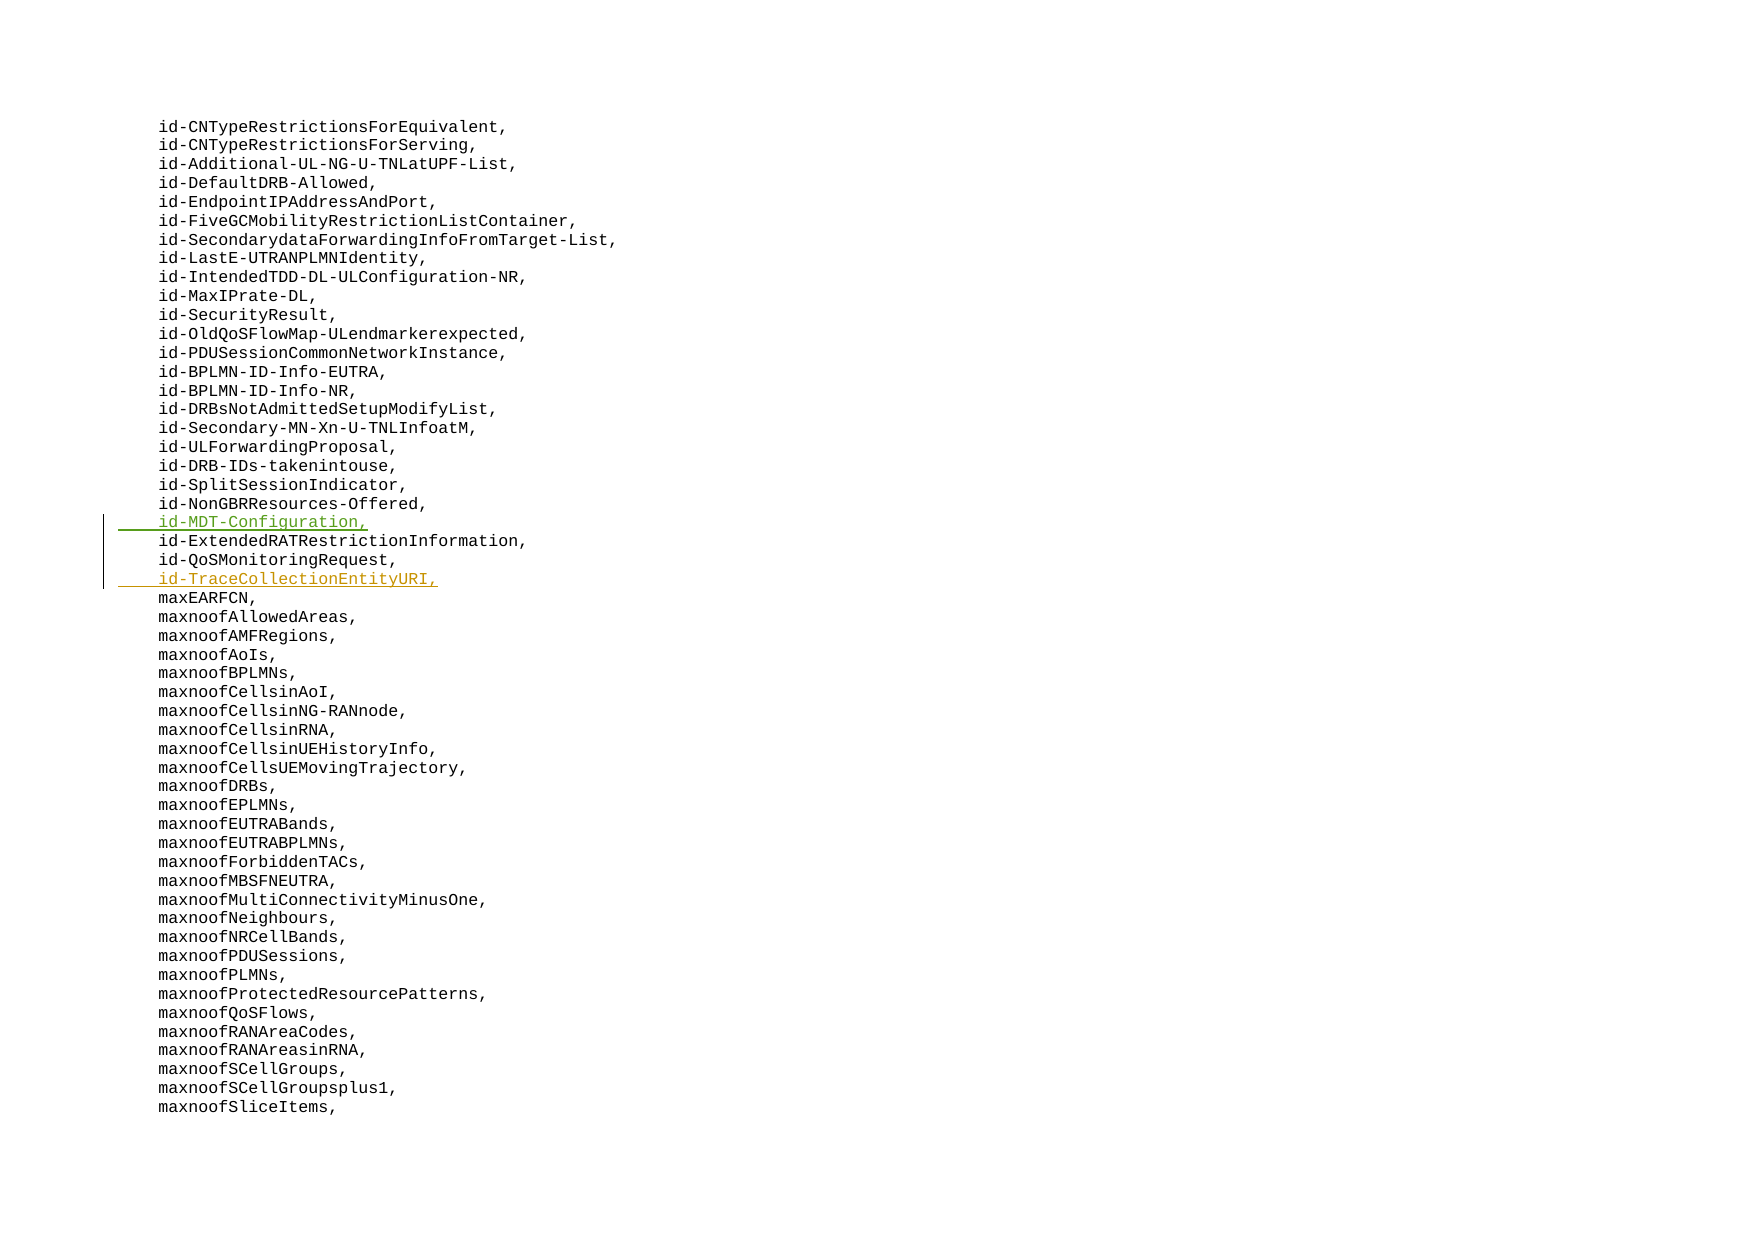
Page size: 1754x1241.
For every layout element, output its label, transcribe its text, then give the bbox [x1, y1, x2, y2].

text id-CNTypeRestrictionsForEquivalent, [118, 118, 1606, 137]
text maxnoofRANAreaCodes, [118, 1023, 1606, 1042]
text id-IntendedTDD-DL-ULConfiguration-NR, [118, 269, 1606, 288]
text maxnoofSliceItems, [118, 1098, 1606, 1117]
text id-BPLMN-ID-Info-EUTRA, [118, 363, 1606, 382]
text maxnoofQoSFlows, [118, 1004, 1606, 1023]
text maxnoofForbiddenTACs, [118, 853, 1606, 872]
text id-Additional-UL-NG-U-TNLatUPF-List, [118, 156, 1606, 175]
text maxnoofMultiConnectivityMinusOne, [118, 891, 1606, 910]
text maxnoofCellsinNG-RANnode, [118, 703, 1606, 721]
text maxnoofNRCellBands, [118, 929, 1606, 948]
text id-QoSMonitoringRequest, [118, 552, 1606, 571]
text id-DRB-IDs-takenintouse, [118, 457, 1606, 476]
text id-LastE-UTRANPLMNIdentity, [118, 250, 1606, 269]
text maxnoofCellsinAoI, [118, 684, 1606, 703]
text maxnoofPDUSessions, [118, 948, 1606, 967]
text id-ULForwardingProposal, [118, 439, 1606, 457]
text maxnoofPLMNs, [118, 967, 1606, 985]
text id-SecurityResult, [118, 307, 1606, 326]
text maxnoofEUTRABPLMNs, [118, 834, 1606, 853]
text maxnoofSCellGroups, [118, 1061, 1606, 1080]
text id-MaxIPrate-DL, [118, 288, 1606, 307]
text maxnoofCellsUEMovingTrajectory, [118, 759, 1606, 778]
text id-Secondary-MN-Xn-U-TNLInfoatM, [118, 420, 1606, 439]
text maxnoofProtectedResourcePatterns, [118, 985, 1606, 1004]
text maxnoofAoIs, [118, 646, 1606, 665]
text maxnoofDRBs, [118, 778, 1606, 797]
text maxnoofNeighbours, [118, 910, 1606, 929]
text maxnoofCellsinRNA, [118, 721, 1606, 740]
text id-DRBsNotAdmittedSetupModifyList, [118, 401, 1606, 420]
text id-EndpointIPAddressAndPort, [118, 193, 1606, 212]
text id-SecondarydataForwardingInfoFromTarget-List, [118, 231, 1606, 250]
text maxnoofEUTRABands, [118, 816, 1606, 834]
text id-SplitSessionIndicator, [118, 476, 1606, 495]
text maxnoofAllowedAreas, [118, 608, 1606, 627]
text id-PDUSessionCommonNetworkInstance, [118, 344, 1606, 363]
text id-ExtendedRATRestrictionInformation, [118, 533, 1606, 552]
text maxnoofCellsinUEHistoryInfo, [118, 740, 1606, 759]
text id-NonGBRResources-Offered, [118, 495, 1606, 514]
text maxnoofMBSFNEUTRA, [118, 872, 1606, 891]
text id-CNTypeRestrictionsForServing, [118, 137, 1606, 156]
text id-DefaultDRB-Allowed, [118, 175, 1606, 193]
text maxnoofRANAreasinRNA, [118, 1042, 1606, 1061]
text id-FiveGCMobilityRestrictionListContainer, [118, 212, 1606, 231]
text id-BPLMN-ID-Info-NR, [118, 382, 1606, 401]
text maxnoofBPLMNs, [118, 665, 1606, 684]
text id-OldQoSFlowMap-ULendmarkerexpected, [118, 326, 1606, 344]
text maxnoofSCellGroupsplus1, [118, 1080, 1606, 1098]
text maxnoofAMFRegions, [118, 627, 1606, 646]
text maxnoofEPLMNs, [118, 797, 1606, 816]
text maxEARFCN, [118, 589, 1606, 608]
